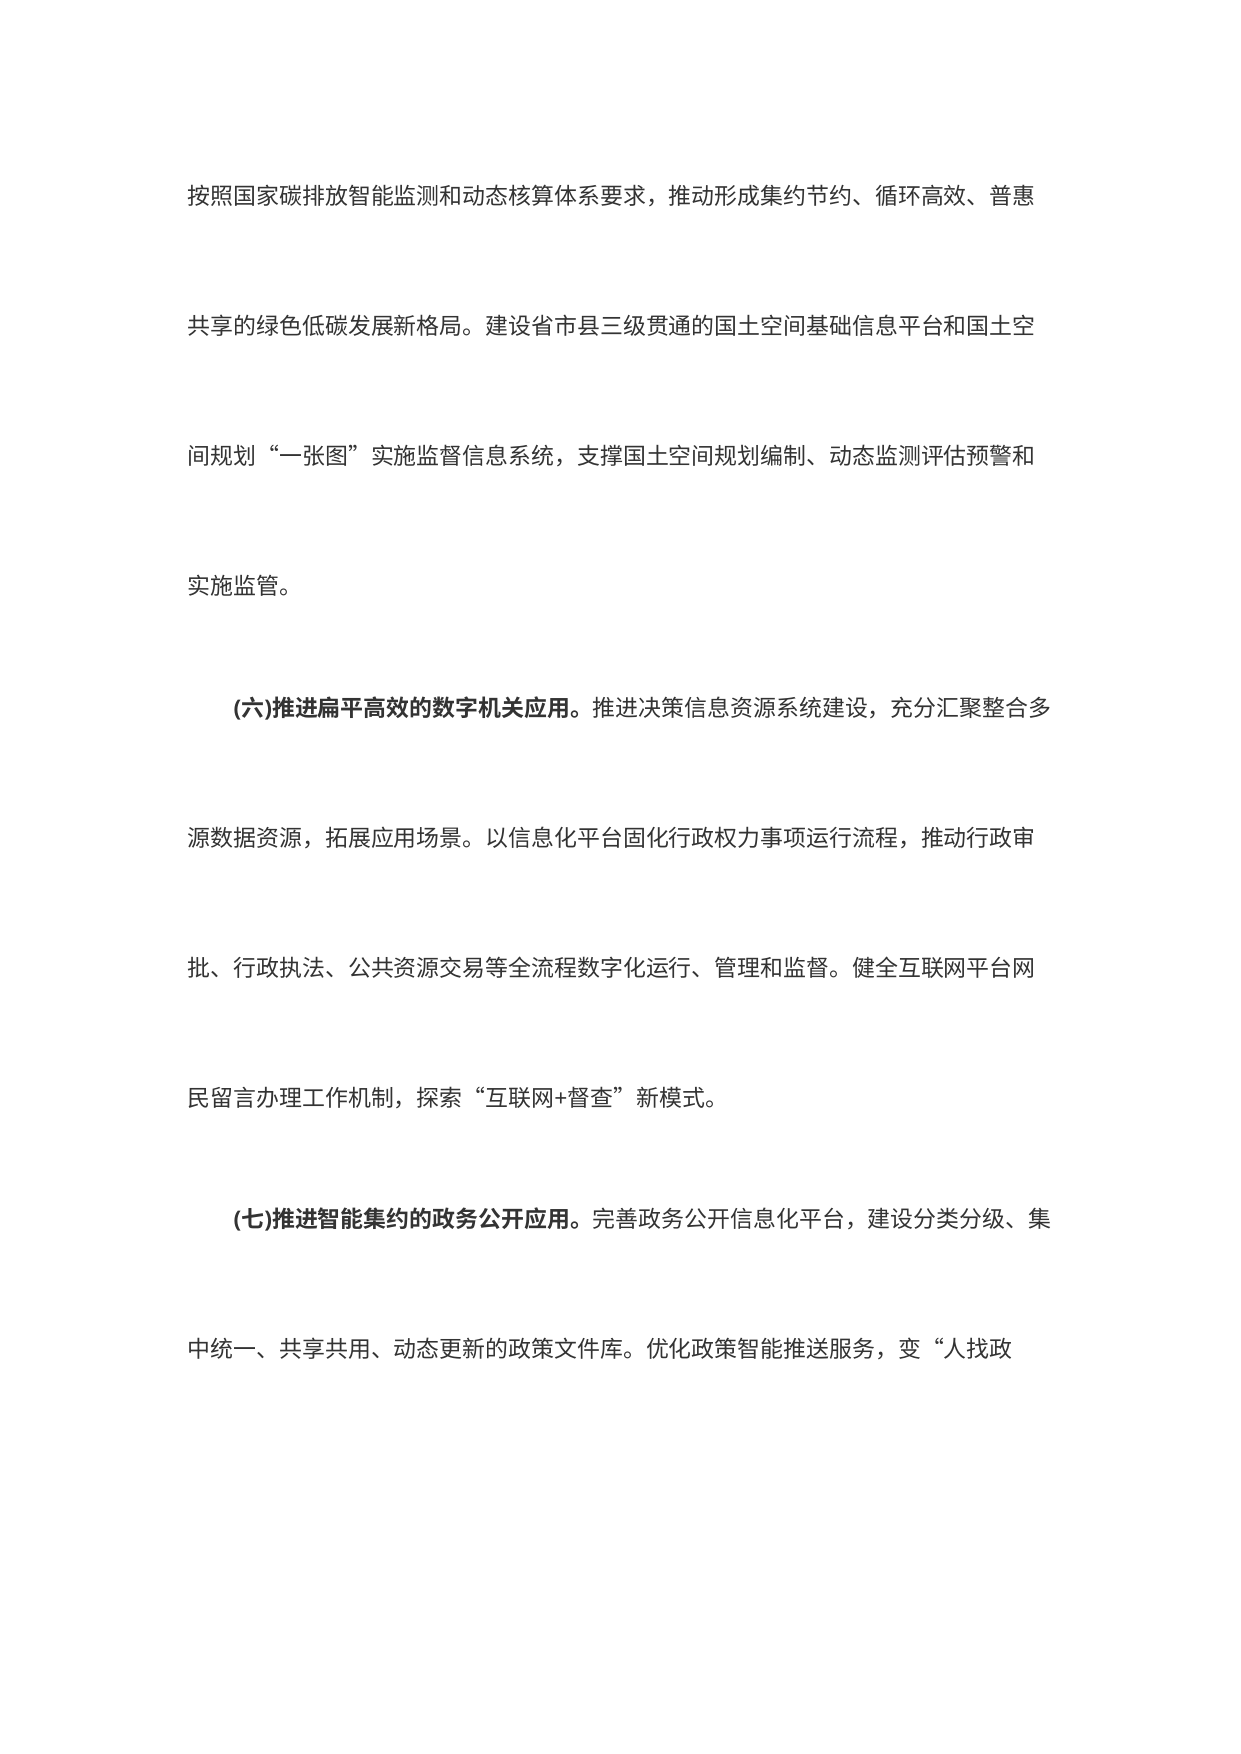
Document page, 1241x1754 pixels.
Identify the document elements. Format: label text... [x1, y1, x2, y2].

text (六)推进扁平高效的数字机关应用。推进决策信息资源系统建设，充分汇聚整合多源数据资源，拓展应用场景。以信息化平台固化行政权力事项运行流程，推动行政审批、行政执法、公共资源交易等全流程数字化运行、管理和监督。健全互联网平台网民留言办理工作机制，探索“互联网+督查”新模式。 [187, 674, 1053, 1129]
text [187, 1185, 1053, 1380]
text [187, 162, 1053, 617]
